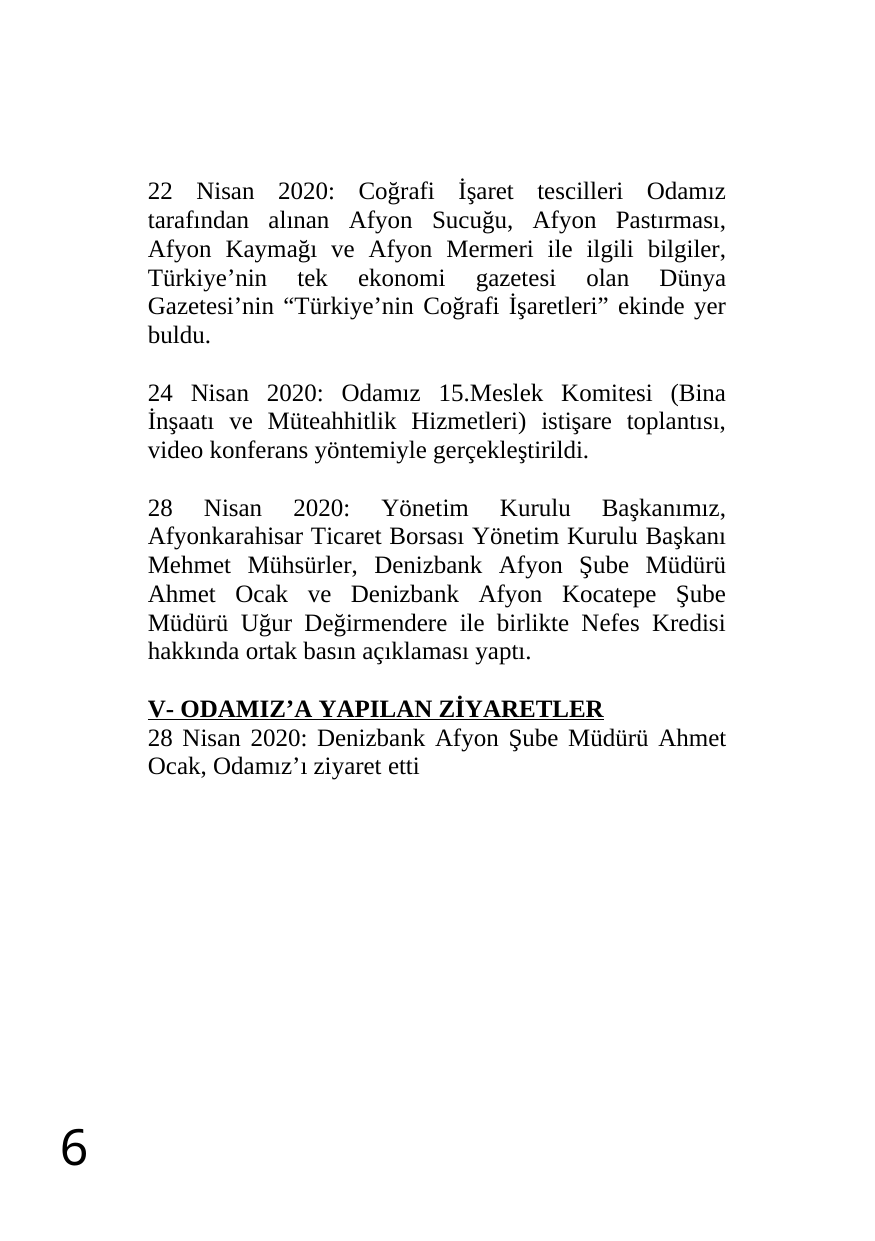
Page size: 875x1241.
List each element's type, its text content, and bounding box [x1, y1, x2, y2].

text 28 Nisan 2020: Yönetim Kurulu Başkanımız, Afyonkarahisar Ticaret Borsası Yönetim Kurulu Başkanı Mehmet Mühsürler, Denizbank Afyon Şube Müdürü Ahmet Ocak ve Denizbank Afyon Kocatepe Şube Müdürü Uğur Değirmendere ile birlikte Nefes Kredisi hakkında ortak basın açıklaması yaptı. [148, 493, 726, 665]
text 24 Nisan 2020: Odamız 15.Meslek Komitesi (Bina İnşaatı ve Müteahhitlik Hizmetleri) istişare toplantısı, video konferans yöntemiyle gerçekleştirildi. [148, 378, 726, 464]
text 28 Nisan 2020: Denizbank Afyon Şube Müdürü Ahmet Ocak, Odamız’ı ziyaret etti [148, 723, 726, 780]
text V- ODAMIZ’A YAPILAN ZİYARETLER [148, 694, 726, 723]
text 22 Nisan 2020: Coğrafi İşaret tescilleri Odamız tarafından alınan Afyon Sucuğu, Afyon Pastırması, Afyon Kaymağı ve Afyon Mermeri ile ilgili bilgiler, Türkiye’nin tek ekonomi gazetesi olan Dünya Gazetesi’nin “Türkiye’nin Coğrafi İşaretleri” ekinde yer buldu. [148, 176, 726, 349]
